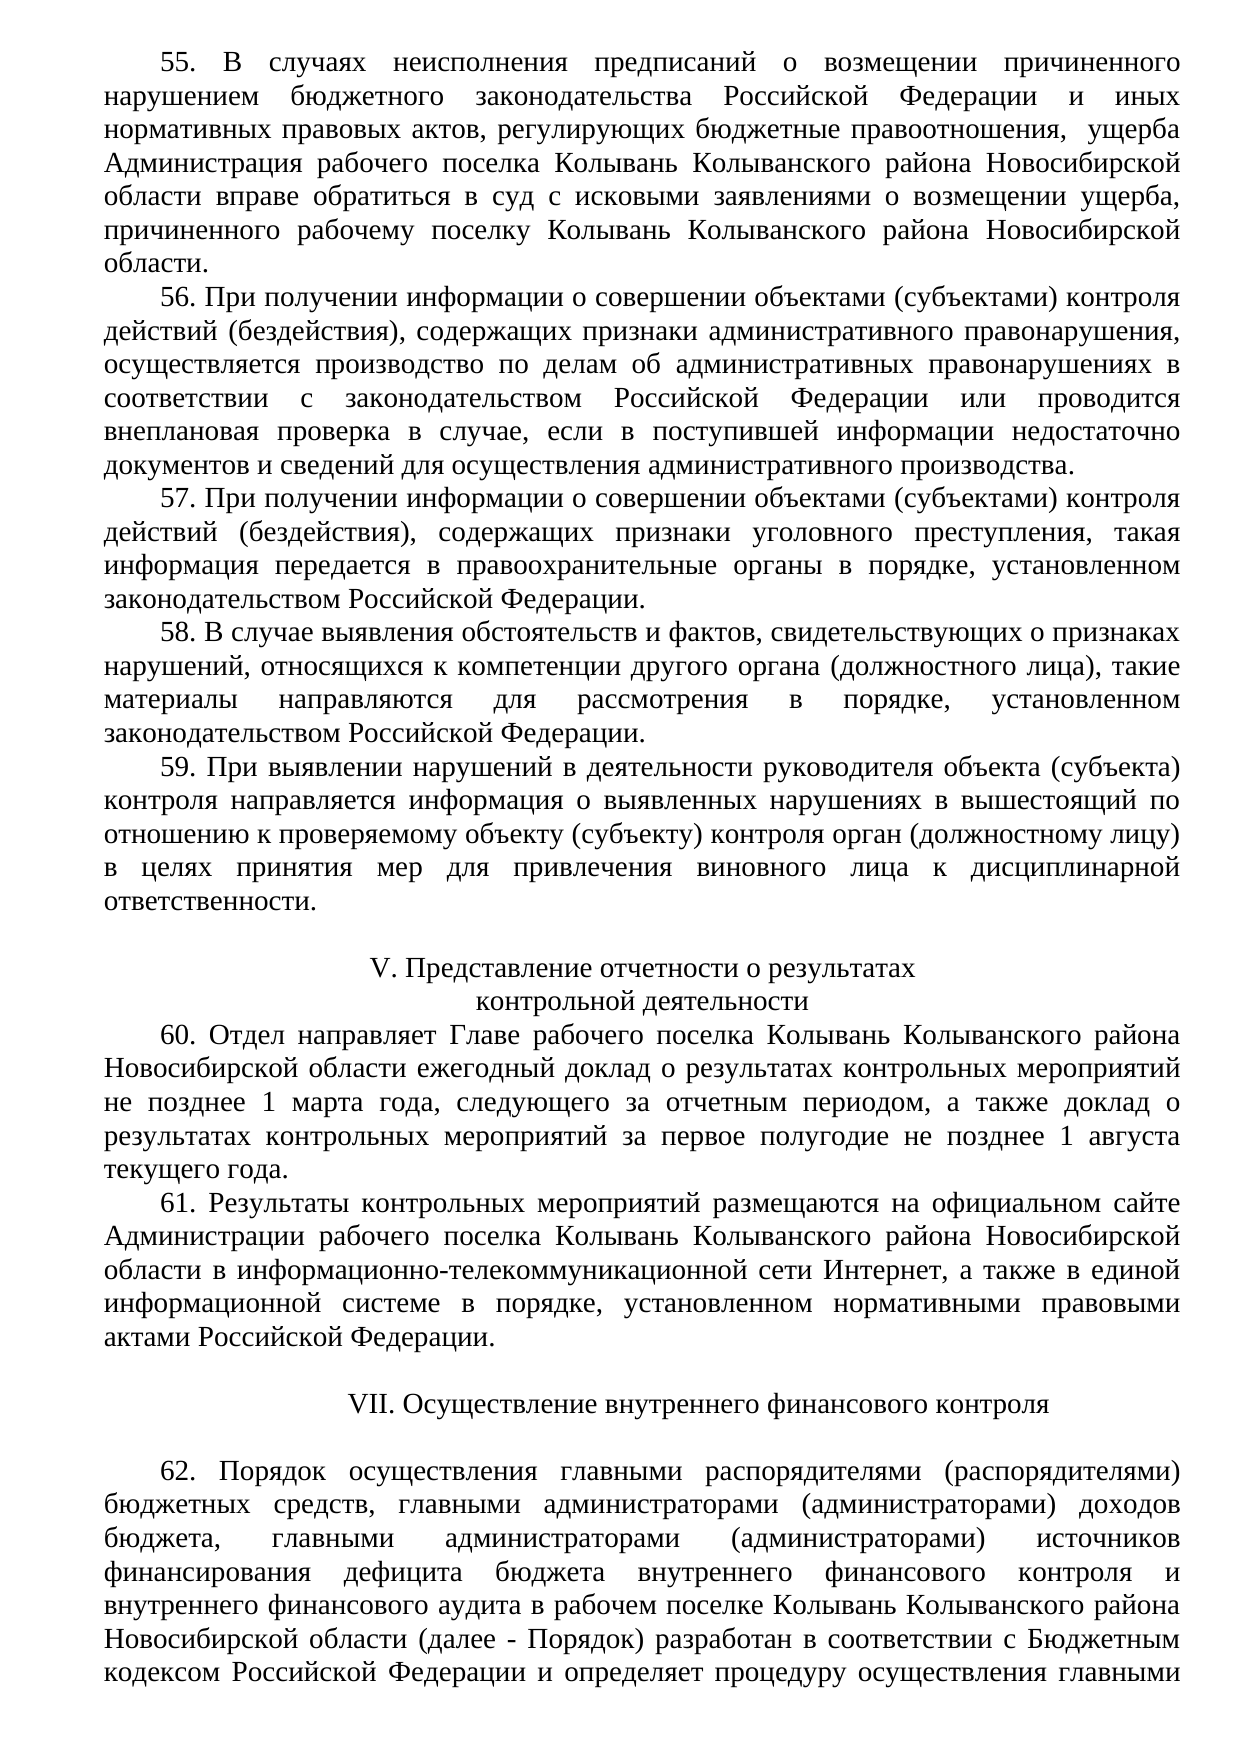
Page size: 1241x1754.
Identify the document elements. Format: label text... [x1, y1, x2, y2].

text V. Представление отчетности о результатах [103, 950, 1181, 983]
text 59. При выявлении нарушений в деятельности руководителя объекта (субъекта) контроля направляется информация о выявленных нарушениях в вышестоящий по отношению к проверяемому объекту (субъекту) контроля орган (должностному лицу) в целях принятия мер для привлечения виновного лица к дисциплинарной ответственности. [103, 749, 1181, 916]
text 60. Отдел направляет Главе рабочего поселка Колывань Колыванского района Новосибирской области ежегодный доклад о результатах контрольных мероприятий не позднее 1 марта года, следующего за отчетным периодом, а также доклад о результатах контрольных мероприятий за первое полугодие не позднее 1 августа текущего года. [103, 1017, 1181, 1185]
text 55. В случаях неисполнения предписаний о возмещении причиненного нарушением бюджетного законодательства Российской Федерации и иных нормативных правовых актов, регулирующих бюджетные правоотношения, ущерба Администрация рабочего поселка Колывань Колыванского района Новосибирской области вправе обратиться в суд с исковыми заявлениями о возмещении ущерба, причиненного рабочему поселку Колывань Колыванского района Новосибирской области. [103, 44, 1181, 279]
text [103, 1453, 1181, 1688]
text 61. Результаты контрольных мероприятий размещаются на официальном сайте Администрации рабочего поселка Колывань Колыванского района Новосибирской области в информационно-телекоммуникационной сети Интернет, а также в единой информационной системе в порядке, установленном нормативными правовыми актами Российской Федерации. [103, 1185, 1181, 1352]
text 57. При получении информации о совершении объектами (субъектами) контроля действий (бездействия), содержащих признаки уголовного преступления, такая информация передается в правоохранительные органы в порядке, установленном законодательством Российской Федерации. [103, 480, 1181, 614]
text 58. В случае выявления обстоятельств и фактов, свидетельствующих о признаках нарушений, относящихся к компетенции другого органа (должностного лица), такие материалы направляются для рассмотрения в порядке, установленном законодательством Российской Федерации. [103, 614, 1181, 749]
text 56. При получении информации о совершении объектами (субъектами) контроля действий (бездействия), содержащих признаки административного правонарушения, осуществляется производство по делам об административных правонарушениях в соответствии с законодательством Российской Федерации или проводится внеплановая проверка в случае, если в поступившей информации недостаточно документов и сведений для осуществления административного производства. [103, 279, 1181, 480]
text контрольной деятельности [103, 983, 1181, 1017]
text VII. Осуществление внутреннего финансового контроля [216, 1386, 1181, 1419]
